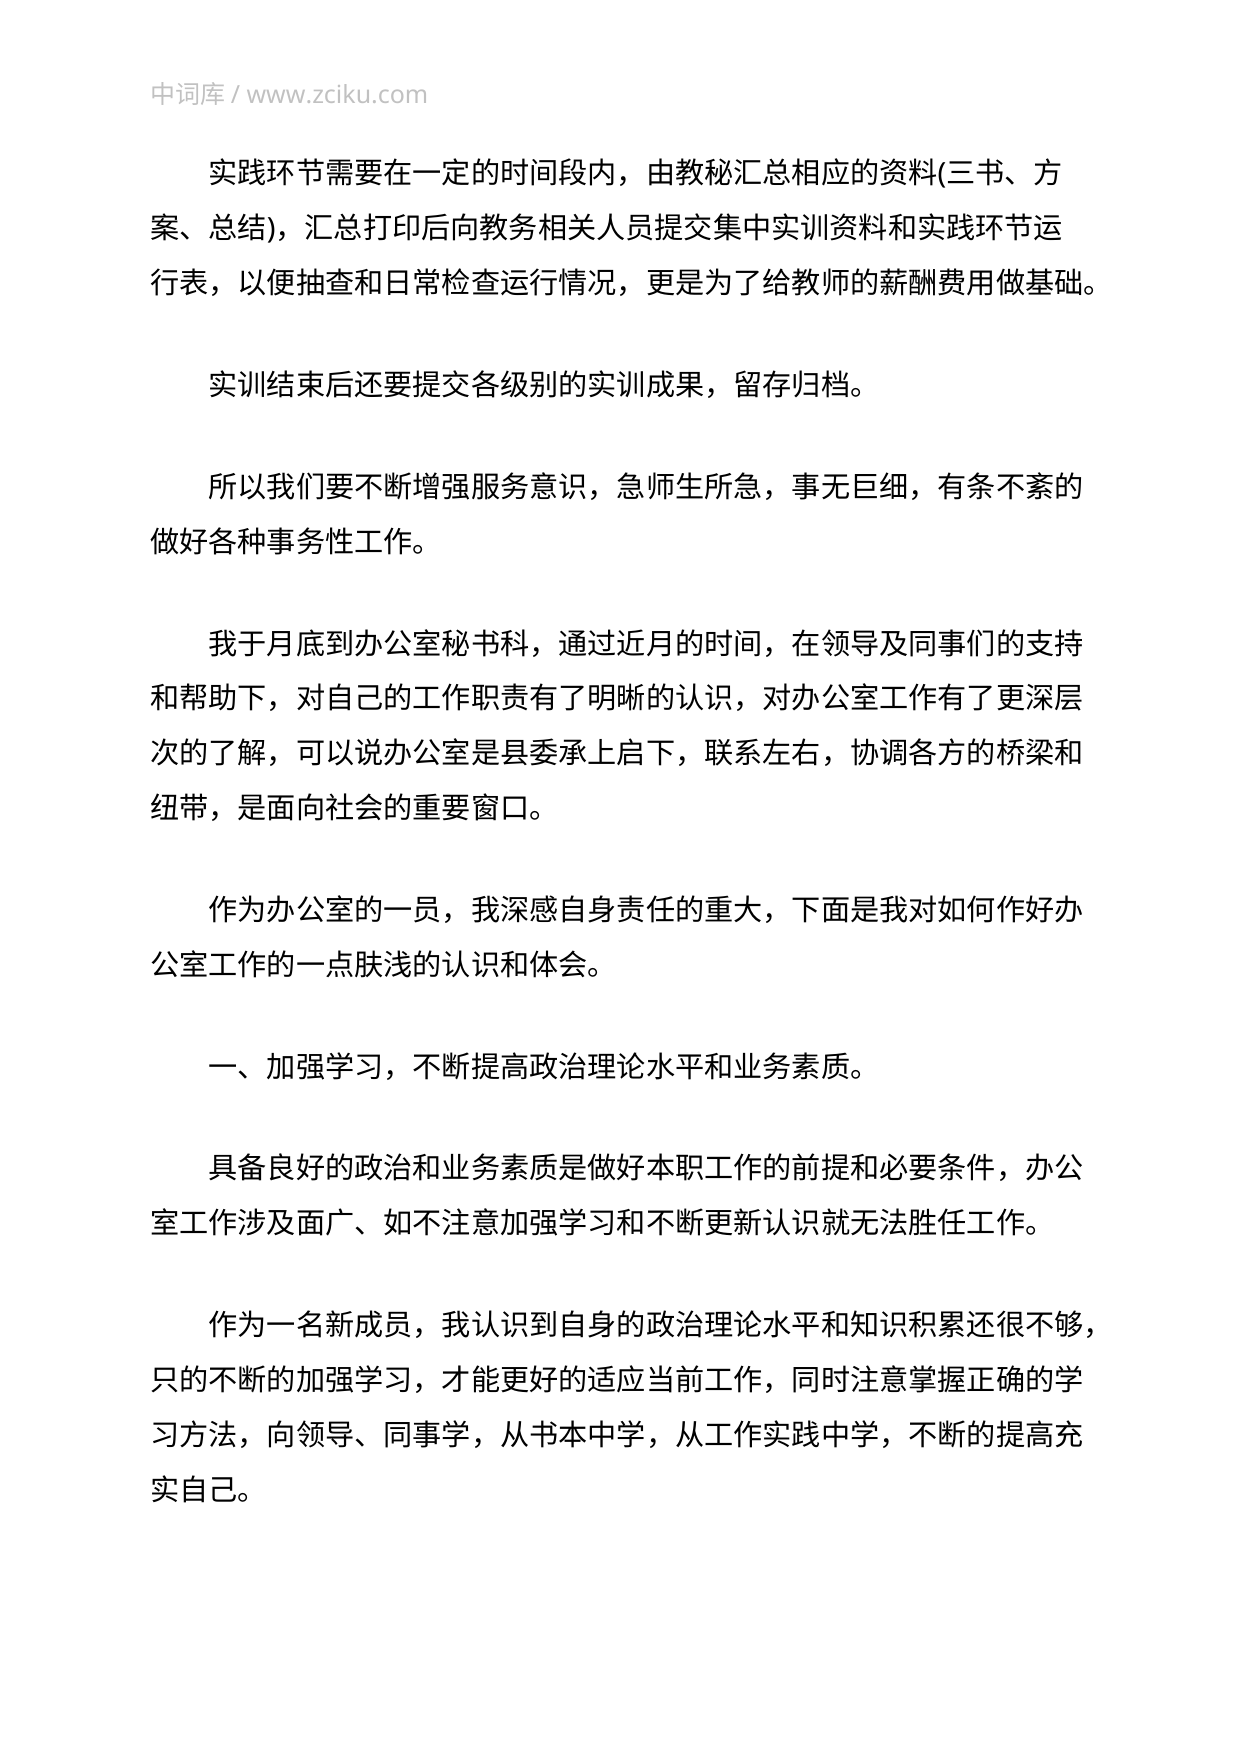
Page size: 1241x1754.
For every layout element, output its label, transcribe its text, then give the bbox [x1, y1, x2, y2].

text 一、加强学习，不断提高政治理论水平和业务素质。 [150, 1043, 1090, 1086]
text 作为办公室的一员，我深感自身责任的重大，下面是我对如何作好办公室工作的一点肤浅的认识和体会。 [150, 887, 1090, 984]
text 作为一名新成员，我认识到自身的政治理论水平和知识积累还很不够，只的不断的加强学习，才能更好的适应当前工作，同时注意掌握正确的学习方法，向领导、同事学，从书本中学，从工作实践中学，不断的提高充实自己。 [150, 1302, 1090, 1509]
text 实训结束后还要提交各级别的实训成果，留存归档。 [150, 362, 1090, 404]
text 实践环节需要在一定的时间段内，由教秘汇总相应的资料(三书、方案、总结)，汇总打印后向教务相关人员提交集中实训资料和实践环节运行表，以便抽查和日常检查运行情况，更是为了给教师的薪酬费用做基础。 [150, 150, 1090, 302]
text 所以我们要不断增强服务意识，急师生所急，事无巨细，有条不紊的做好各种事务性工作。 [150, 463, 1090, 561]
text 我于月底到办公室秘书科，通过近月的时间，在领导及同事们的支持和帮助下，对自己的工作职责有了明晰的认识，对办公室工作有了更深层次的了解，可以说办公室是县委承上启下，联系左右，协调各方的桥梁和纽带，是面向社会的重要窗口。 [150, 620, 1090, 827]
text 具备良好的政治和业务素质是做好本职工作的前提和必要条件，办公室工作涉及面广、如不注意加强学习和不断更新认识就无法胜任工作。 [150, 1145, 1090, 1242]
